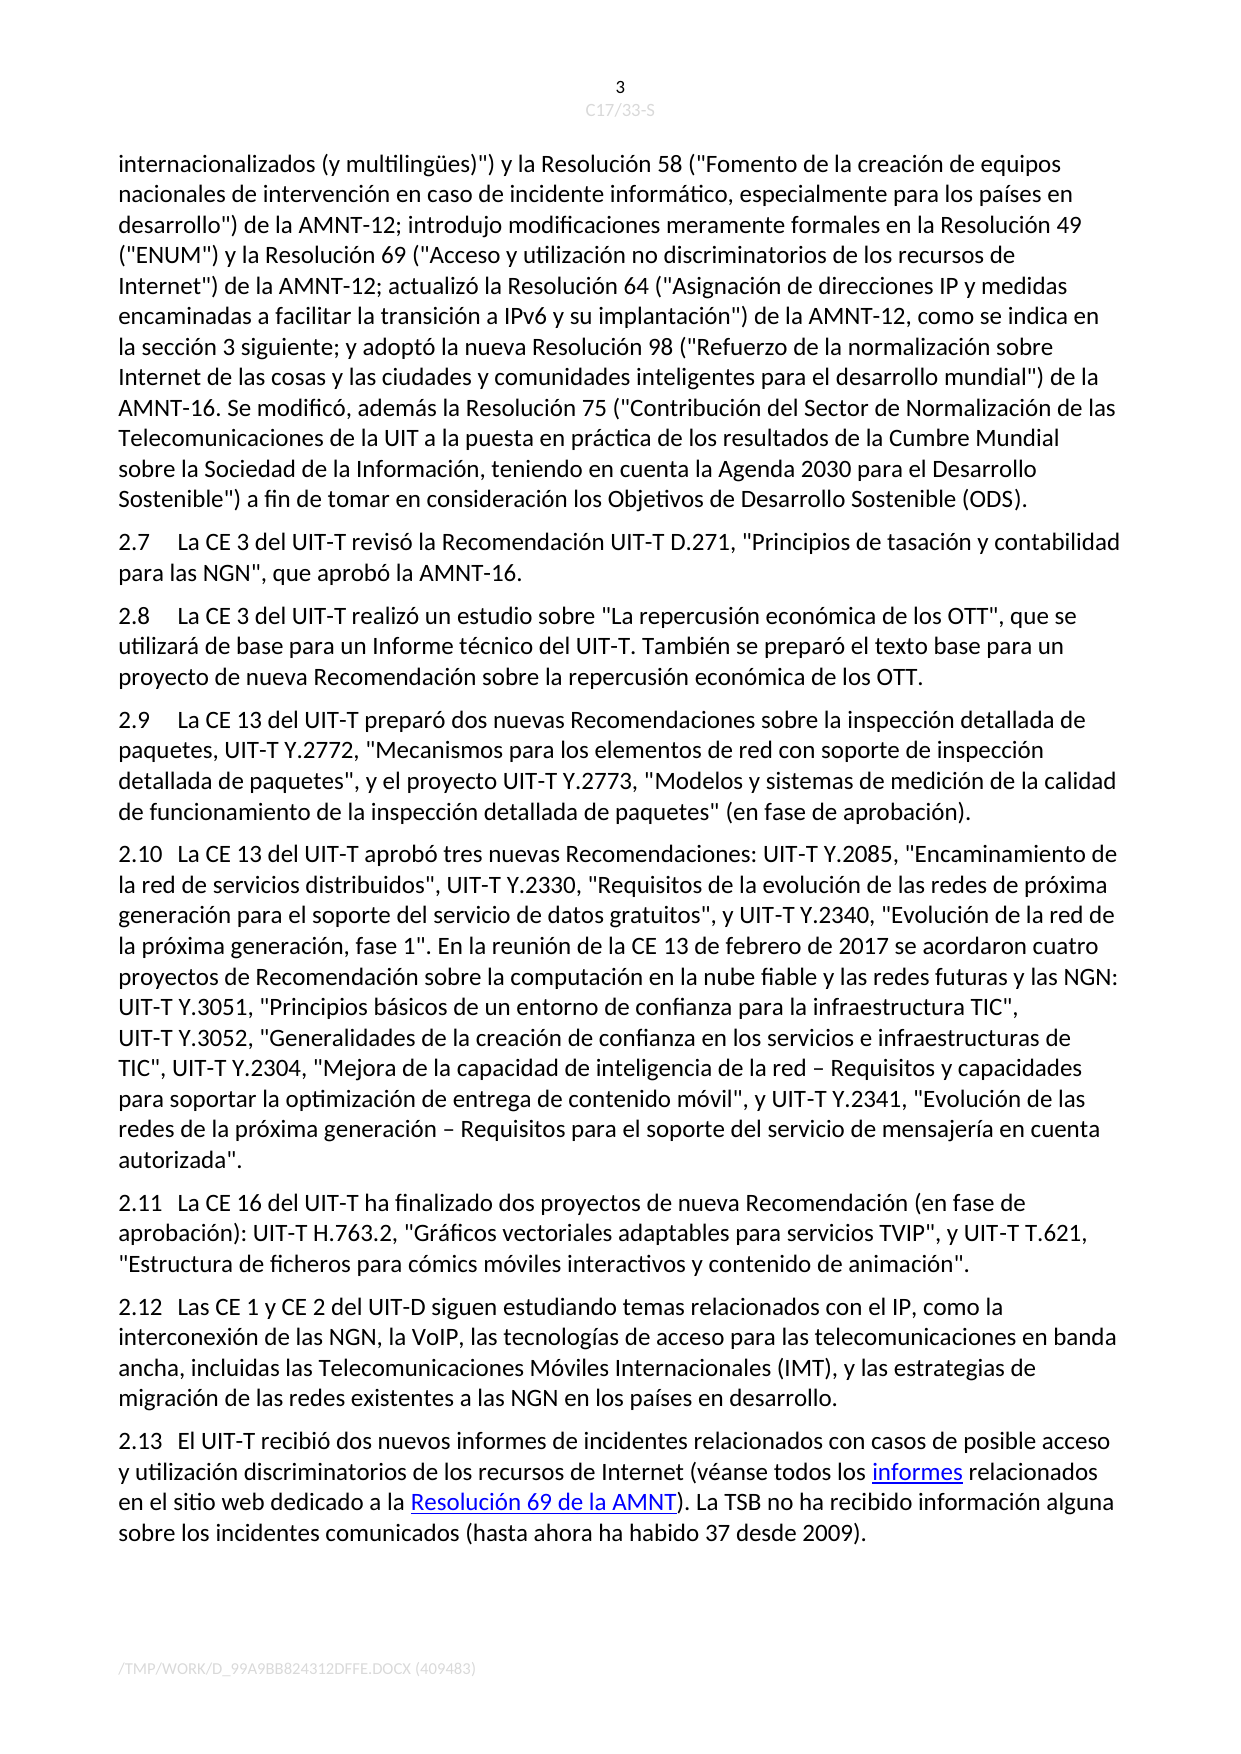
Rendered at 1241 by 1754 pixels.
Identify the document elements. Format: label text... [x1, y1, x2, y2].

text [118, 148, 1122, 514]
text 2.9 La CE 13 del UIT-T preparó dos nuevas Recomendaciones sobre la inspección detallada de paquetes, UIT-T Y.2772, "Mecanismos para los elementos de red con soporte de inspección detallada de paquetes", y el proyecto UIT-T Y.2773, "Modelos y sistemas de medición de la calidad de funcionamiento de la inspección detallada de paquetes" (en fase de aprobación). [118, 704, 1122, 826]
text 2.13 El UIT-T recibió dos nuevos informes de incidentes relacionados con casos de posible acceso y utilización discriminatorios de los recursos de Internet (véanse todos los informes relacionados en el sitio web dedicado a la Resolución 69 de la AMNT). La TSB no ha recibido información alguna sobre los incidentes comunicados (hasta ahora ha habido 37 desde 2009). [118, 1426, 1122, 1548]
text 2.7 La CE 3 del UIT-T revisó la Recomendación UIT-T D.271, "Principios de tasación y contabilidad para las NGN", que aprobó la AMNT-16. [118, 526, 1122, 587]
text 2.12 Las CE 1 y CE 2 del UIT-D siguen estudiando temas relacionados con el IP, como la interconexión de las NGN, la VoIP, las tecnologías de acceso para las telecomunicaciones en banda ancha, incluidas las Telecomunicaciones Móviles Internacionales (IMT), y las estrategias de migración de las redes existentes a las NGN en los países en desarrollo. [118, 1291, 1122, 1413]
text 2.10 La CE 13 del UIT-T aprobó tres nuevas Recomendaciones: UIT-T Y.2085, "Encaminamiento de la red de servicios distribuidos", UIT-T Y.2330, "Requisitos de la evolución de las redes de próxima generación para el soporte del servicio de datos gratuitos", y UIT-T Y.2340, "Evolución de la red de la próxima generación, fase 1". En la reunión de la CE 13 de febrero de 2017 se acordaron cuatro proyectos de Recomendación sobre la computación en la nube fiable y las redes futuras y las NGN: UIT-T Y.3051, "Principios básicos de un entorno de confianza para la infraestructura TIC", UIT-T Y.3052, "Generalidades de la creación de confianza en los servicios e infraestructuras de TIC", UIT-T Y.2304, "Mejora de la capacidad de inteligencia de la red – Requisitos y capacidades para soportar la optimización de entrega de contenido móvil", y UIT-T Y.2341, "Evolución de las redes de la próxima generación – Requisitos para el soporte del servicio de mensajería en cuenta autorizada". [118, 839, 1122, 1174]
text 2.11 La CE 16 del UIT-T ha finalizado dos proyectos de nueva Recomendación (en fase de aprobación): UIT-T H.763.2, "Gráficos vectoriales adaptables para servicios TVIP", y UIT-T T.621, "Estructura de ficheros para cómics móviles interactivos y contenido de animación". [118, 1187, 1122, 1278]
text 2.8 La CE 3 del UIT-T realizó un estudio sobre "La repercusión económica de los OTT", que se utilizará de base para un Informe técnico del UIT-T. También se preparó el texto base para un proyecto de nueva Recomendación sobre la repercusión económica de los OTT. [118, 600, 1122, 692]
